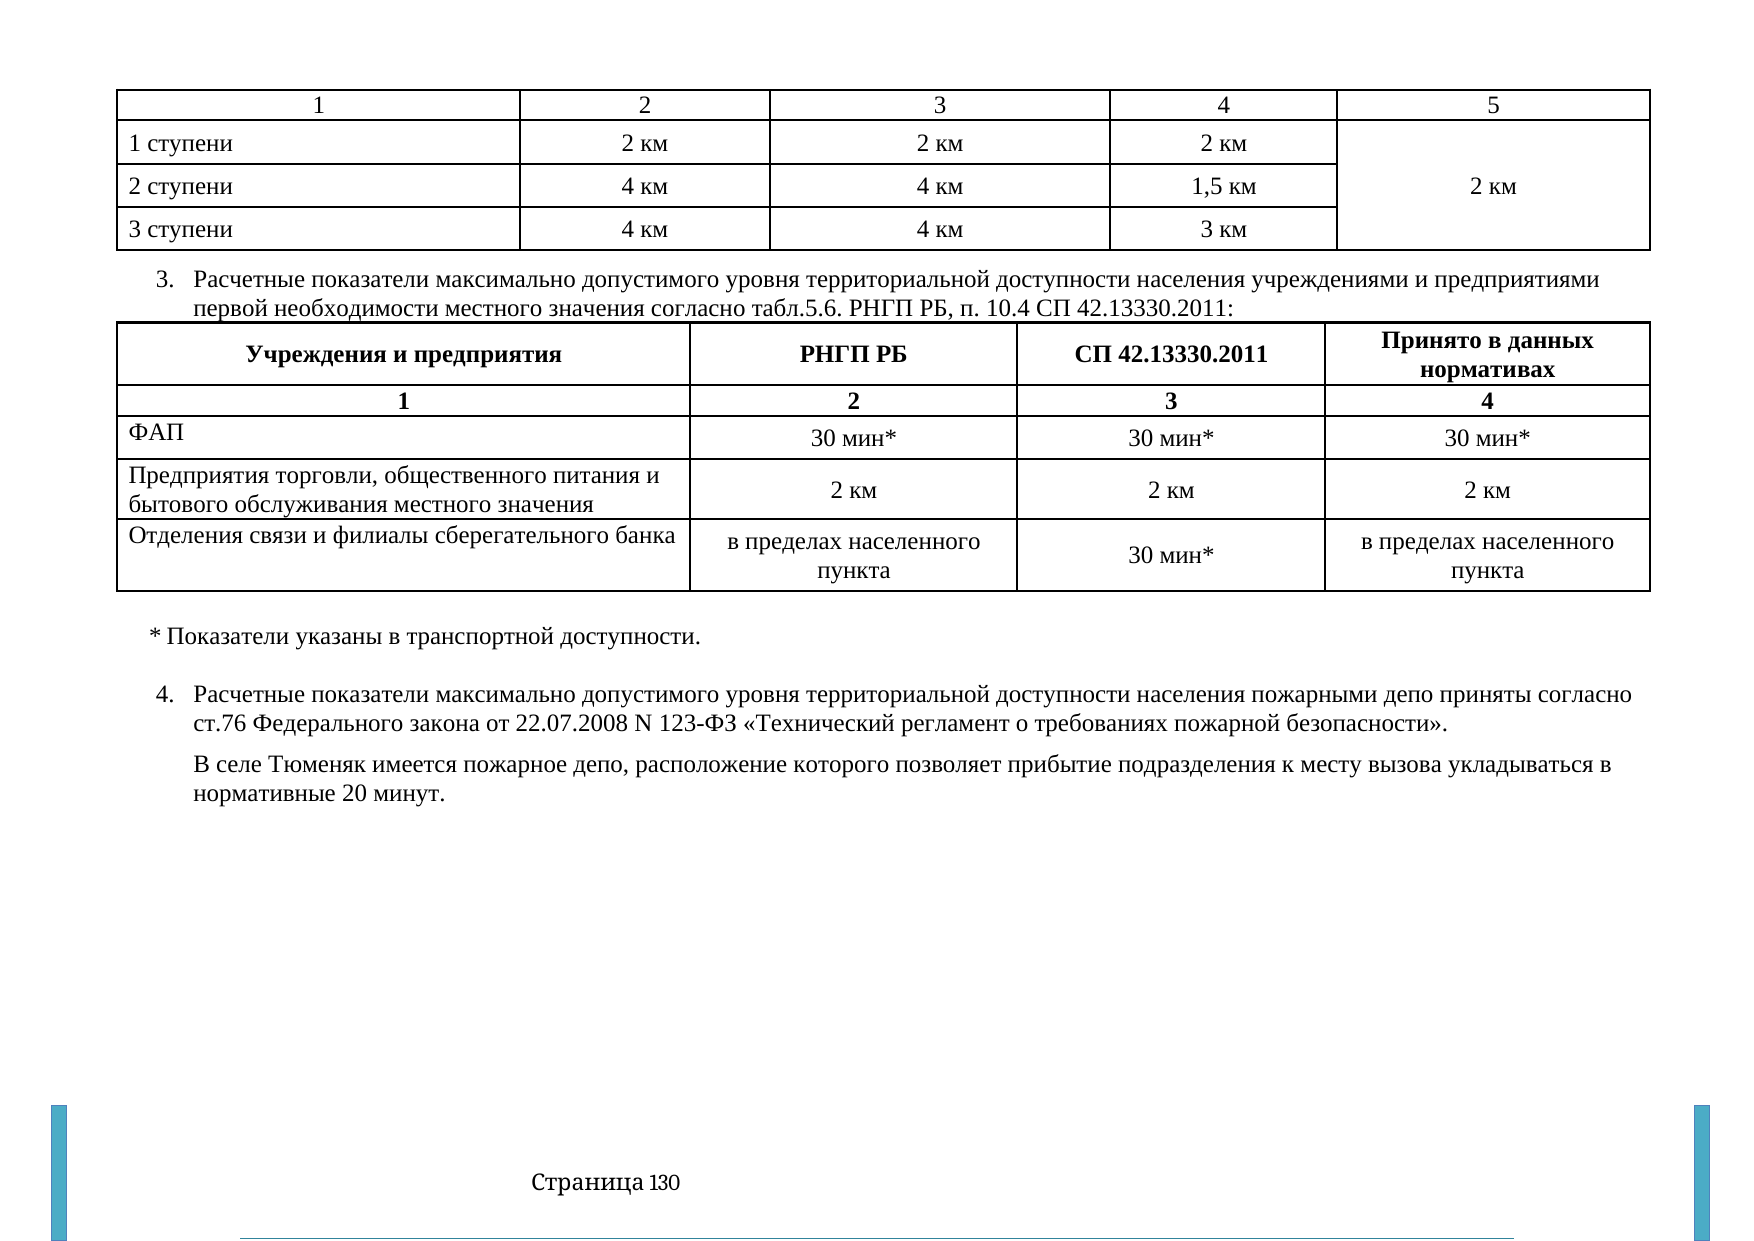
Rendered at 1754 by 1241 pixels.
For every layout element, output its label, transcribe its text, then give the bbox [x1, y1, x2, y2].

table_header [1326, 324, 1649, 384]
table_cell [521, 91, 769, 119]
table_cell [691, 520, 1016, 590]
list Расчетные показатели максимально допустимого уровня территориальной доступности населения учреждениями и предприятиями первой необходимости местного значения согласно табл.5.6. РНГП РБ, п. 10.4 СП 42.13330.2011: [156, 264, 1651, 321]
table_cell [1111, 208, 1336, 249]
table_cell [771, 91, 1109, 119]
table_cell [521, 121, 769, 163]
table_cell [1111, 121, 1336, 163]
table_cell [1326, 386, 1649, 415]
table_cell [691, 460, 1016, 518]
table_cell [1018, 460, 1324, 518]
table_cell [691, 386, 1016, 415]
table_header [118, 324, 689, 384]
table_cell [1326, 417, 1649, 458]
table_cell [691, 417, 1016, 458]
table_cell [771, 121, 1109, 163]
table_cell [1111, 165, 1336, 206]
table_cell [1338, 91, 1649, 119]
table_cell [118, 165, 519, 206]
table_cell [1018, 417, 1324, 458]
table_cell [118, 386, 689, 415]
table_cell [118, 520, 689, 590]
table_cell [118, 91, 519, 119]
text * Показатели указаны в транспортной доступности. [118, 621, 1651, 650]
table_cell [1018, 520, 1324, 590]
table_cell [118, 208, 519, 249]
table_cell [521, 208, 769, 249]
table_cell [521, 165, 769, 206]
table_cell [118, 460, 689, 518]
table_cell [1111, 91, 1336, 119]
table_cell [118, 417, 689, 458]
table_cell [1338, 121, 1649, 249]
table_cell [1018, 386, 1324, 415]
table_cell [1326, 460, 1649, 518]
list Расчетные показатели максимально допустимого уровня территориальной доступности населения пожарными депо приняты согласно ст.76 Федерального закона от 22.07.2008 N 123-ФЗ «Технический регламент о требованиях пожарной безопасности». [156, 679, 1651, 737]
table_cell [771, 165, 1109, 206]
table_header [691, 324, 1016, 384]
text В селе Тюменяк имеется пожарное депо, расположение которого позволяет прибытие подразделения к месту вызова укладываться в нормативные 20 минут. [193, 749, 1651, 807]
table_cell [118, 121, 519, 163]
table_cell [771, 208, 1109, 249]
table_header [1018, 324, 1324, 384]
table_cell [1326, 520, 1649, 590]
